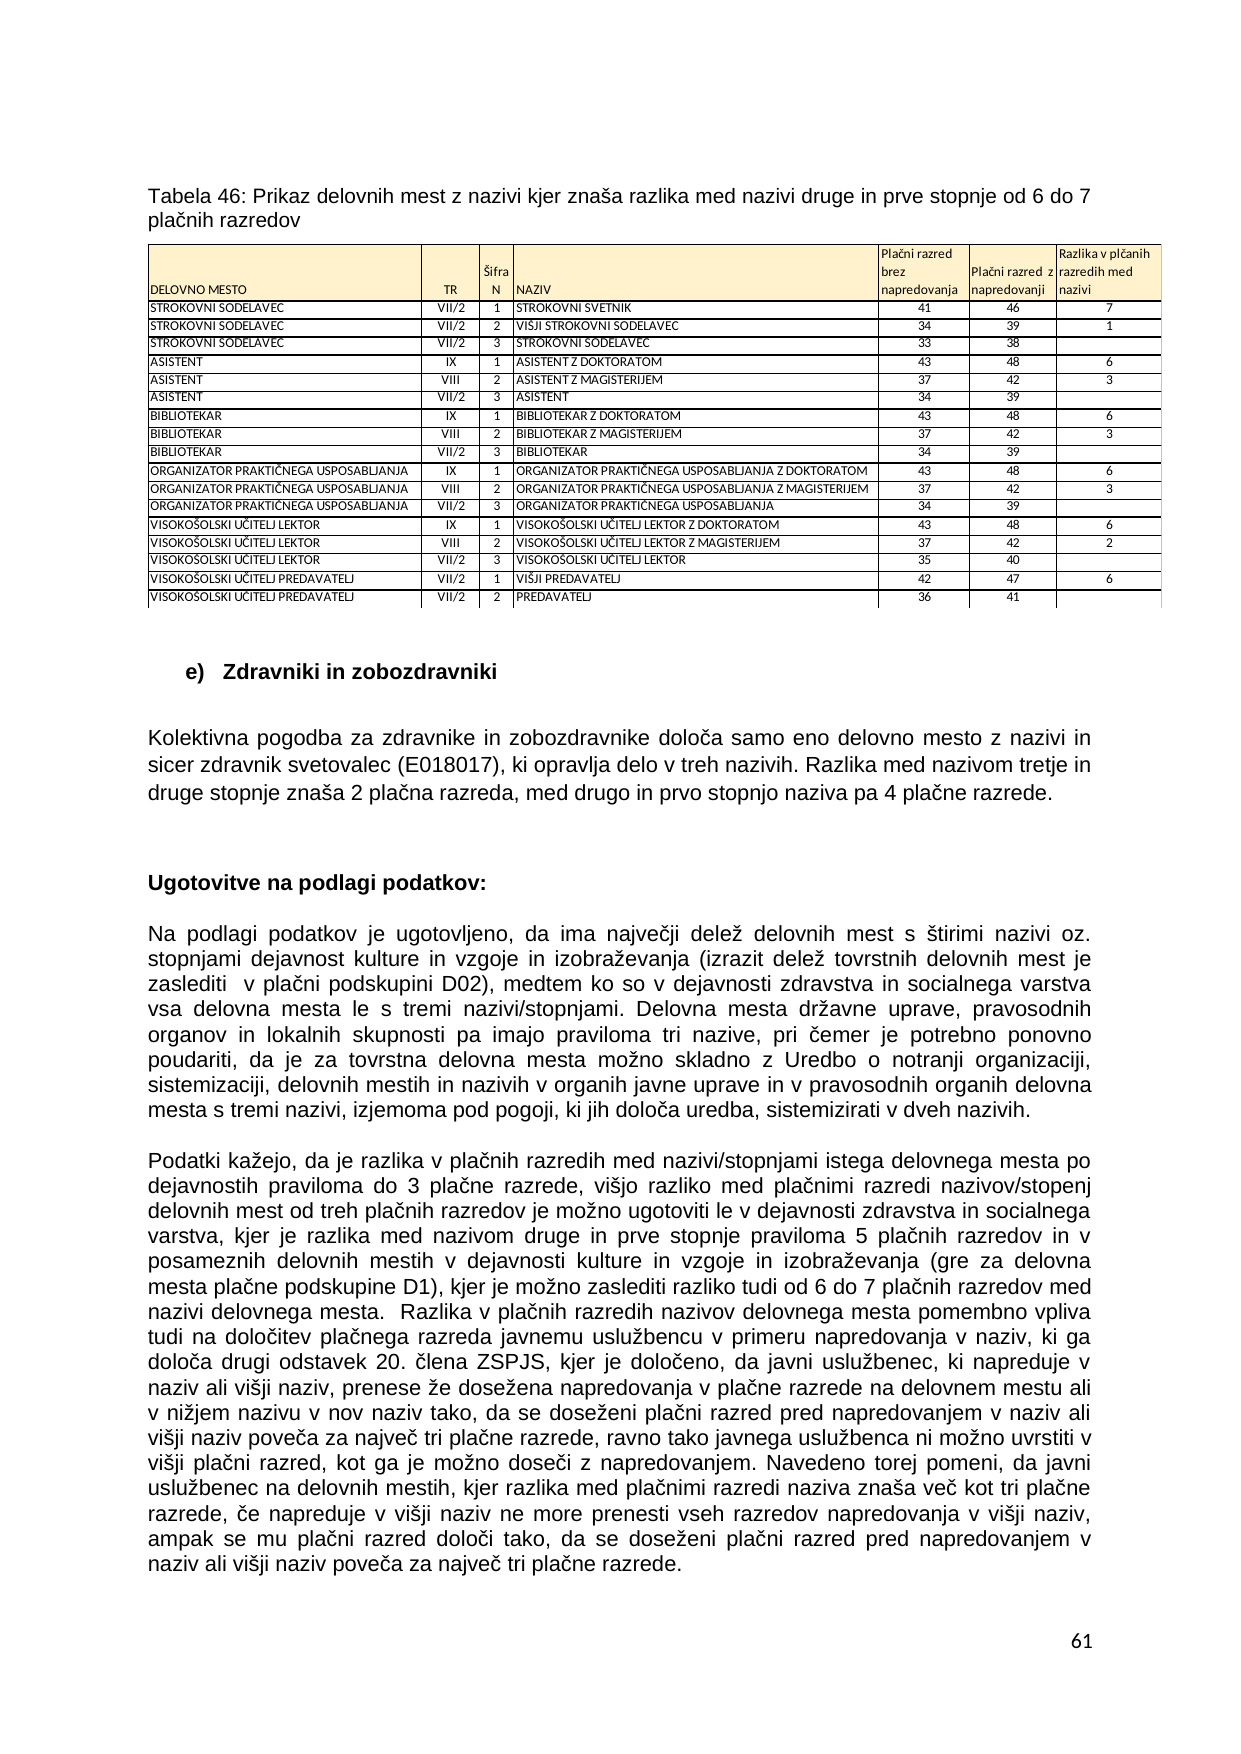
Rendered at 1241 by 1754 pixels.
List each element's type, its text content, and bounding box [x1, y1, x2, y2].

text Kolektivna pogodba za zdravnike in zobozdravnike določa samo eno delovno mesto z nazivi in sicer zdravnik svetovalec (E018017), ki opravlja delo v treh nazivih. Razlika med nazivom tretje in druge stopnje znaša 2 plačna razreda, med drugo in prvo stopnjo naziva pa 4 plačne razrede. [148, 724, 1093, 805]
text Ugotovitve na podlagi podatkov: [148, 870, 1093, 895]
text Na podlagi podatkov je ugotovljeno, da ima največji delež delovnih mest s štirimi nazivi oz. stopnjami dejavnost kulture in vzgoje in izobraževanja (izrazit delež tovrstnih delovnih mest je zaslediti v plačni podskupini D02), medtem ko so v dejavnosti zdravstva in socialnega varstva vsa delovna mesta le s tremi nazivi/stopnjami. Delovna mesta državne uprave, pravosodnih organov in lokalnih skupnosti pa imajo praviloma tri nazive, pri čemer je potrebno ponovno poudariti, da je za tovrstna delovna mesta možno skladno z Uredbo o notranji organizaciji, sistemizaciji, delovnih mestih in nazivih v organih javne uprave in v pravosodnih organih delovna mesta s tremi nazivi, izjemoma pod pogoji, ki jih določa uredba, sistemizirati v dveh nazivih. [148, 921, 1093, 1122]
text Tabela 46: Prikaz delovnih mest z nazivi kjer znaša razlika med nazivi druge in prve stopnje od 6 do 7 plačnih razredov [148, 184, 1093, 232]
text Podatki kažejo, da je razlika v plačnih razredih med nazivi/stopnjami istega delovnega mesta po dejavnostih praviloma do 3 plačne razrede, višjo razliko med plačnimi razredi nazivov/stopenj delovnih mest od treh plačnih razredov je možno ugotoviti le v dejavnosti zdravstva in socialnega varstva, kjer je razlika med nazivom druge in prve stopnje praviloma 5 plačnih razredov in v posameznih delovnih mestih v dejavnosti kulture in vzgoje in izobraževanja (gre za delovna mesta plačne podskupine D1), kjer je možno zaslediti razliko tudi od 6 do 7 plačnih razredov med nazivi delovnega mesta. Razlika v plačnih razredih nazivov delovnega mesta pomembno vpliva tudi na določitev plačnega razreda javnemu uslužbencu v primeru napredovanja v naziv, ki ga določa drugi odstavek 20. člena ZSPJS, kjer je določeno, da javni uslužbenec, ki napreduje v naziv ali višji naziv, prenese že dosežena napredovanja v plačne razrede na delovnem mestu ali v nižjem nazivu v nov naziv tako, da se doseženi plačni razred pred napredovanjem v naziv ali višji naziv poveča za največ tri plačne razrede, ravno tako javnega uslužbenca ni možno uvrstiti v višji plačni razred, kot ga je možno doseči z napredovanjem. Navedeno torej pomeni, da javni uslužbenec na delovnih mestih, kjer razlika med plačnimi razredi naziva znaša več kot tri plačne razrede, če napreduje v višji naziv ne more prenesti vseh razredov napredovanja v višji naziv, ampak se mu plačni razred določi tako, da se doseženi plačni razred pred napredovanjem v naziv ali višji naziv poveča za največ tri plačne razrede. [148, 1147, 1093, 1576]
list Zdravniki in zobozdravniki [185, 659, 1093, 684]
